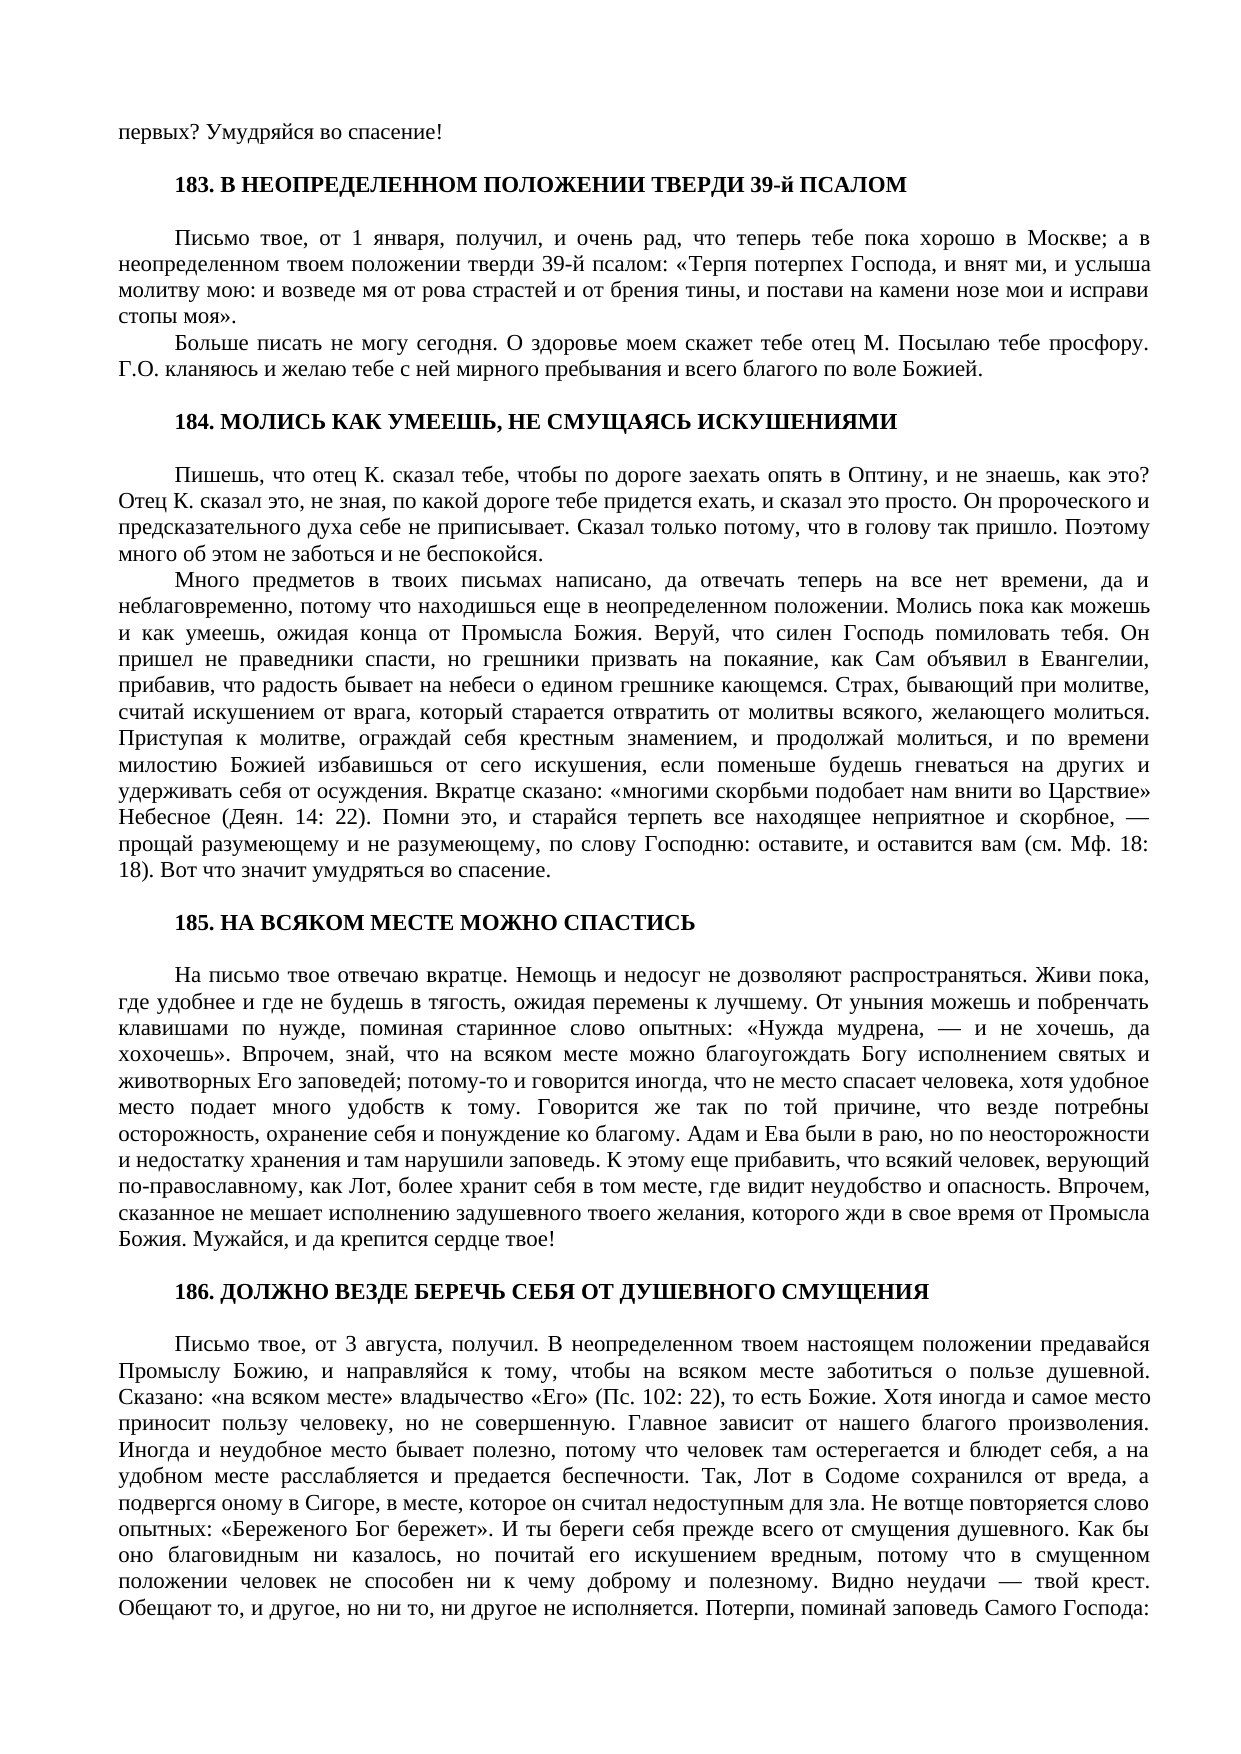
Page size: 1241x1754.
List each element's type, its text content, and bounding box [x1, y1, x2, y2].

text Пишешь, что отец К. сказал тебе, чтобы по дороге заехать опять в Оптину, и не знаешь, как это? Отец К. сказал это, не зная, по какой дороге тебе придется ехать, и сказал это просто. Он пророческого и предсказательного духа себе не приписывает. Сказал только потому, что в голову так пришло. Поэтому много об этом не заботься и не беспокойся. [118, 461, 1152, 566]
subtitle 185. НА ВСЯКОМ МЕСТЕ МОЖНО СПАСТИСЬ [118, 909, 1152, 935]
subtitle 186. ДОЛЖНО ВЕЗДЕ БЕРЕЧЬ СЕБЯ ОТ ДУШЕВНОГО СМУЩЕНИЯ [118, 1278, 1152, 1304]
text Больше писать не могу сегодня. О здоровье моем скажет тебе отец М. Посылаю тебе просфору. Г.О. кланяюсь и желаю тебе с ней мирного пребывания и всего благого по воле Божией. [118, 329, 1152, 382]
text На письмо твое отвечаю вкратце. Немощь и недосуг не дозволяют распространяться. Живи пока, где удобнее и где не будешь в тягость, ожидая перемены к лучшему. От уныния можешь и побренчать клавишами по нужде, поминая старинное слово опытных: «Нужда мудрена, — и не хочешь, да хохочешь». Впрочем, знай, что на всяком месте можно благоугождать Богу исполнением святых и животворных Его заповедей; потому-то и говорится иногда, что не место спасает человека, хотя удобное место подает много удобств к тому. Говорится же так по той причине, что везде потребны осторожность, охранение себя и понуждение ко благому. Адам и Ева были в раю, но по неосторожности и недостатку хранения и там нарушили заповедь. К этому еще прибавить, что всякий человек, верующий по-православному, как Лот, более хранит себя в том месте, где видит неудобство и опасность. Впрочем, сказанное не мешает исполнению задушевного твоего желания, которого жди в свое время от Промысла Божия. Мужайся, и да крепится сердце твое! [118, 961, 1152, 1251]
subtitle 183. В НЕОПРЕДЕЛЕННОМ ПОЛОЖЕНИИ ТВЕРДИ 39-й ПСАЛОМ [118, 171, 1152, 197]
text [118, 1330, 1152, 1620]
text Письмо твое, от 1 января, получил, и очень рад, что теперь тебе пока хорошо в Москве; а в неопределенном твоем положении тверди 39-й псалом: «Терпя потерпех Господа, и внят ми, и услыша молитву мою: и возведе мя от рова страстей и от брения тины, и постави на камени нозе мои и исправи стопы моя». [118, 223, 1152, 329]
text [118, 118, 1152, 144]
text Много предметов в твоих письмах написано, да отвечать теперь на все нет времени, да и неблаговременно, потому что находишься еще в неопределенном положении. Молись пока как можешь и как умеешь, ожидая конца от Промысла Божия. Веруй, что силен Господь помиловать тебя. Он пришел не праведники спасти, но грешники призвать на покаяние, как Сам объявил в Евангелии, прибавив, что радость бывает на небеси о едином грешнике кающемся. Страх, бывающий при молитве, считай искушением от врага, который старается отвратить от молитвы всякого, желающего молиться. Приступая к молитве, ограждай себя крестным знамением, и продолжай молиться, и по времени милостию Божией избавишься от сего искушения, если поменьше будешь гневаться на других и удерживать себя от осуждения. Вкратце сказано: «многими скорбьми подобает нам внити во Царствие» Небесное (Деян. 14: 22). Помни это, и старайся терпеть все находящее неприятное и скорбное, — прощай разумеющему и не разумеющему, по слову Господню: оставите, и оставится вам (см. Мф. 18: 18). Вот что значит умудряться во спасение. [118, 566, 1152, 882]
subtitle 184. МОЛИСЬ КАК УМЕЕШЬ, НЕ СМУЩАЯСЬ ИСКУШЕНИЯМИ [118, 408, 1152, 434]
